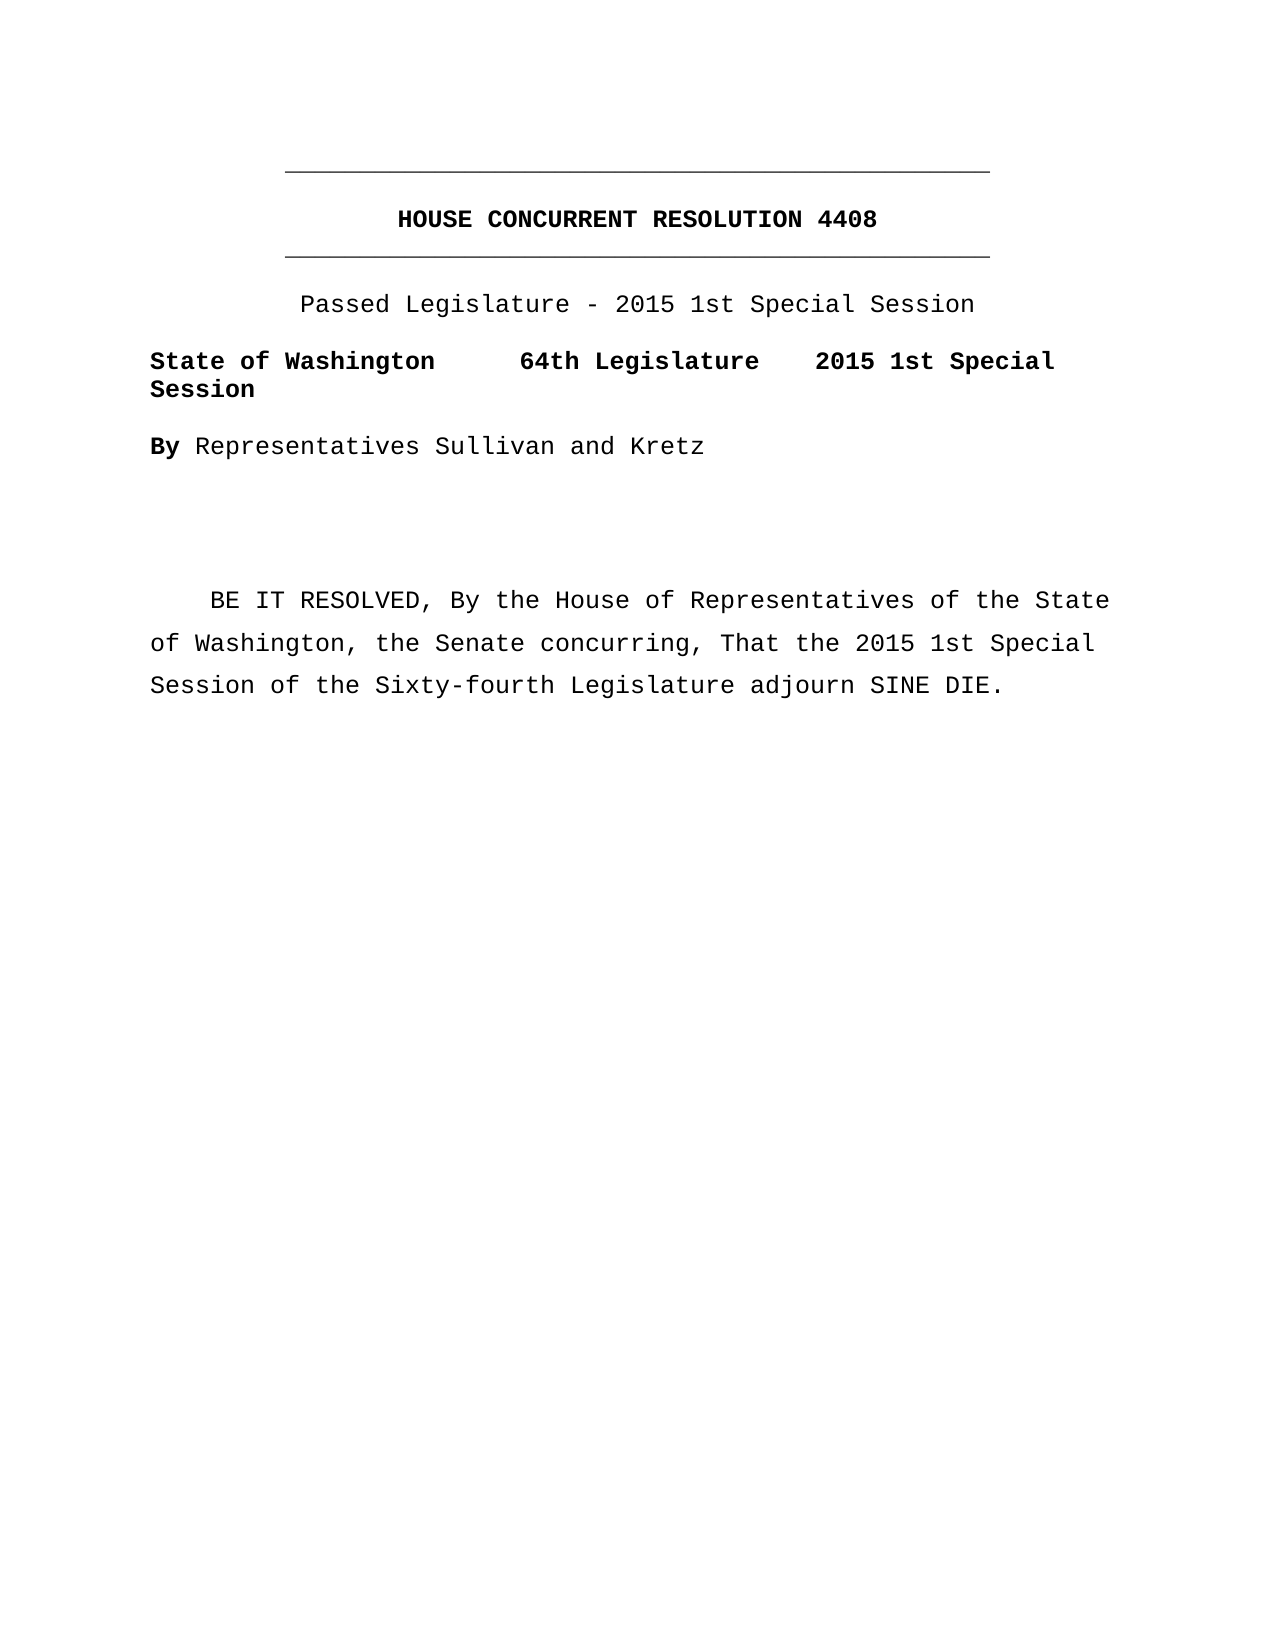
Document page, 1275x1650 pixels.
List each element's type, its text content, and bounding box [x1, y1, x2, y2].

text _______________________________________________ [150, 235, 1125, 263]
text By Representatives Sullivan and Kretz [150, 433, 1125, 462]
text HOUSE CONCURRENT RESOLUTION 4408 [150, 207, 1125, 235]
text State of Washington 64th Legislature 2015 1st Special Session [150, 348, 1125, 405]
text BE IT RESOLVED, By the House of Representatives of the State of Washington, the Senate concurring, That the 2015 1st Special Session of the Sixty-fourth Legislature adjourn SINE DIE. [150, 575, 1125, 702]
text Passed Legislature - 2015 1st Special Session [150, 292, 1125, 320]
text _______________________________________________ [150, 150, 1125, 178]
